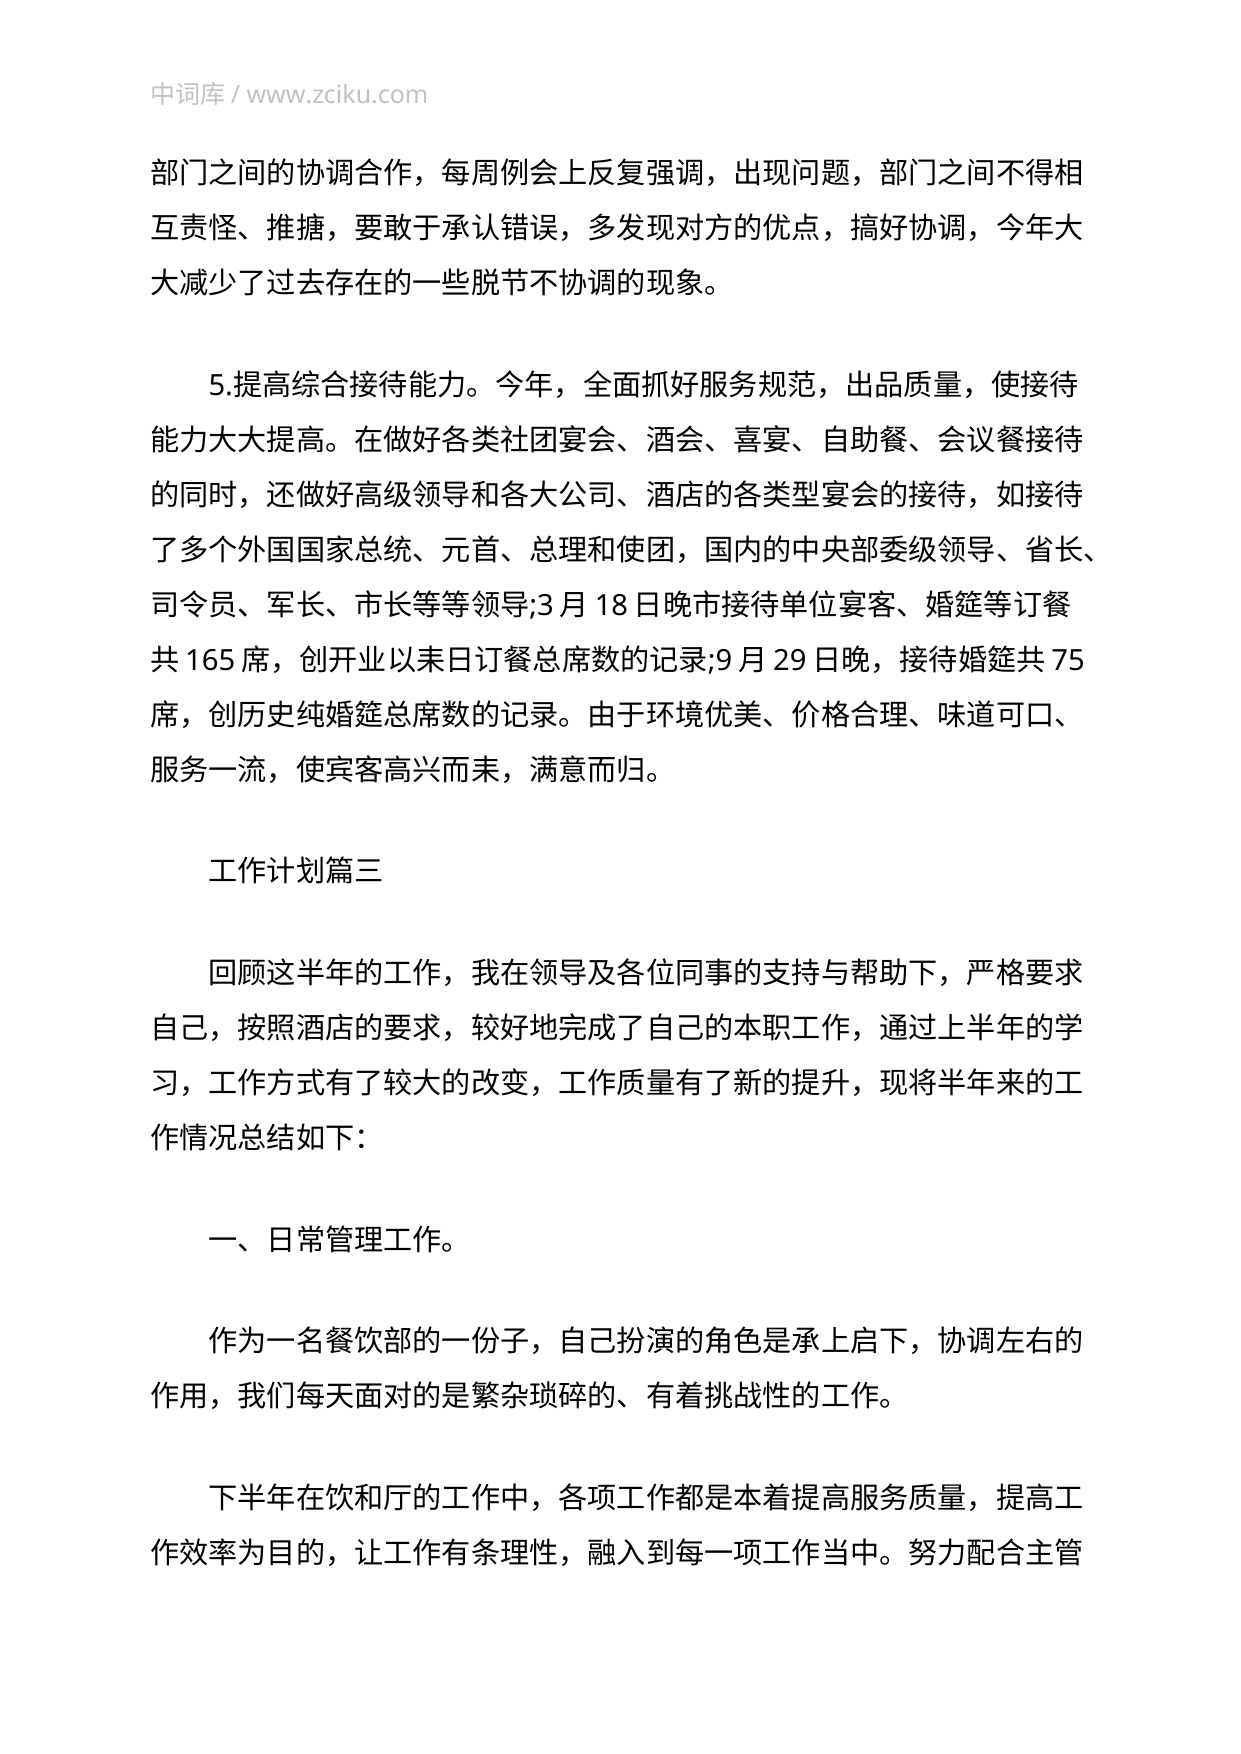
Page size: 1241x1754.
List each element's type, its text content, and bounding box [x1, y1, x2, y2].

text 5.提高综合接待能力。今年，全面抓好服务规范，出品质量，使接待能力大大提高。在做好各类社团宴会、酒会、喜宴、自助餐、会议餐接待的同时，还做好高级领导和各大公司、酒店的各类型宴会的接待，如接待了多个外国国家总统、元首、总理和使团，国内的中央部委级领导、省长、司令员、军长、市长等等领导;3月18日晚市接待单位宴客、婚筵等订餐共165席，创开业以耒日订餐总席数的记录;9月29日晚，接待婚筵共75席，创历史纯婚筵总席数的记录。由于环境优美、价格合理、味道可口、服务一流，使宾客高兴而耒，满意而归。 [150, 362, 1090, 788]
text 工作计划篇三 [150, 848, 1090, 890]
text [150, 150, 1090, 302]
text 回顾这半年的工作，我在领导及各位同事的支持与帮助下，严格要求自己，按照酒店的要求，较好地完成了自己的本职工作，通过上半年的学习，工作方式有了较大的改变，工作质量有了新的提升，现将半年来的工作情况总结如下： [150, 950, 1090, 1157]
text 一、日常管理工作。 [150, 1216, 1090, 1258]
text 作为一名餐饮部的一份子，自己扮演的角色是承上启下，协调左右的作用，我们每天面对的是繁杂琐碎的、有着挑战性的工作。 [150, 1318, 1090, 1415]
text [150, 1474, 1090, 1572]
